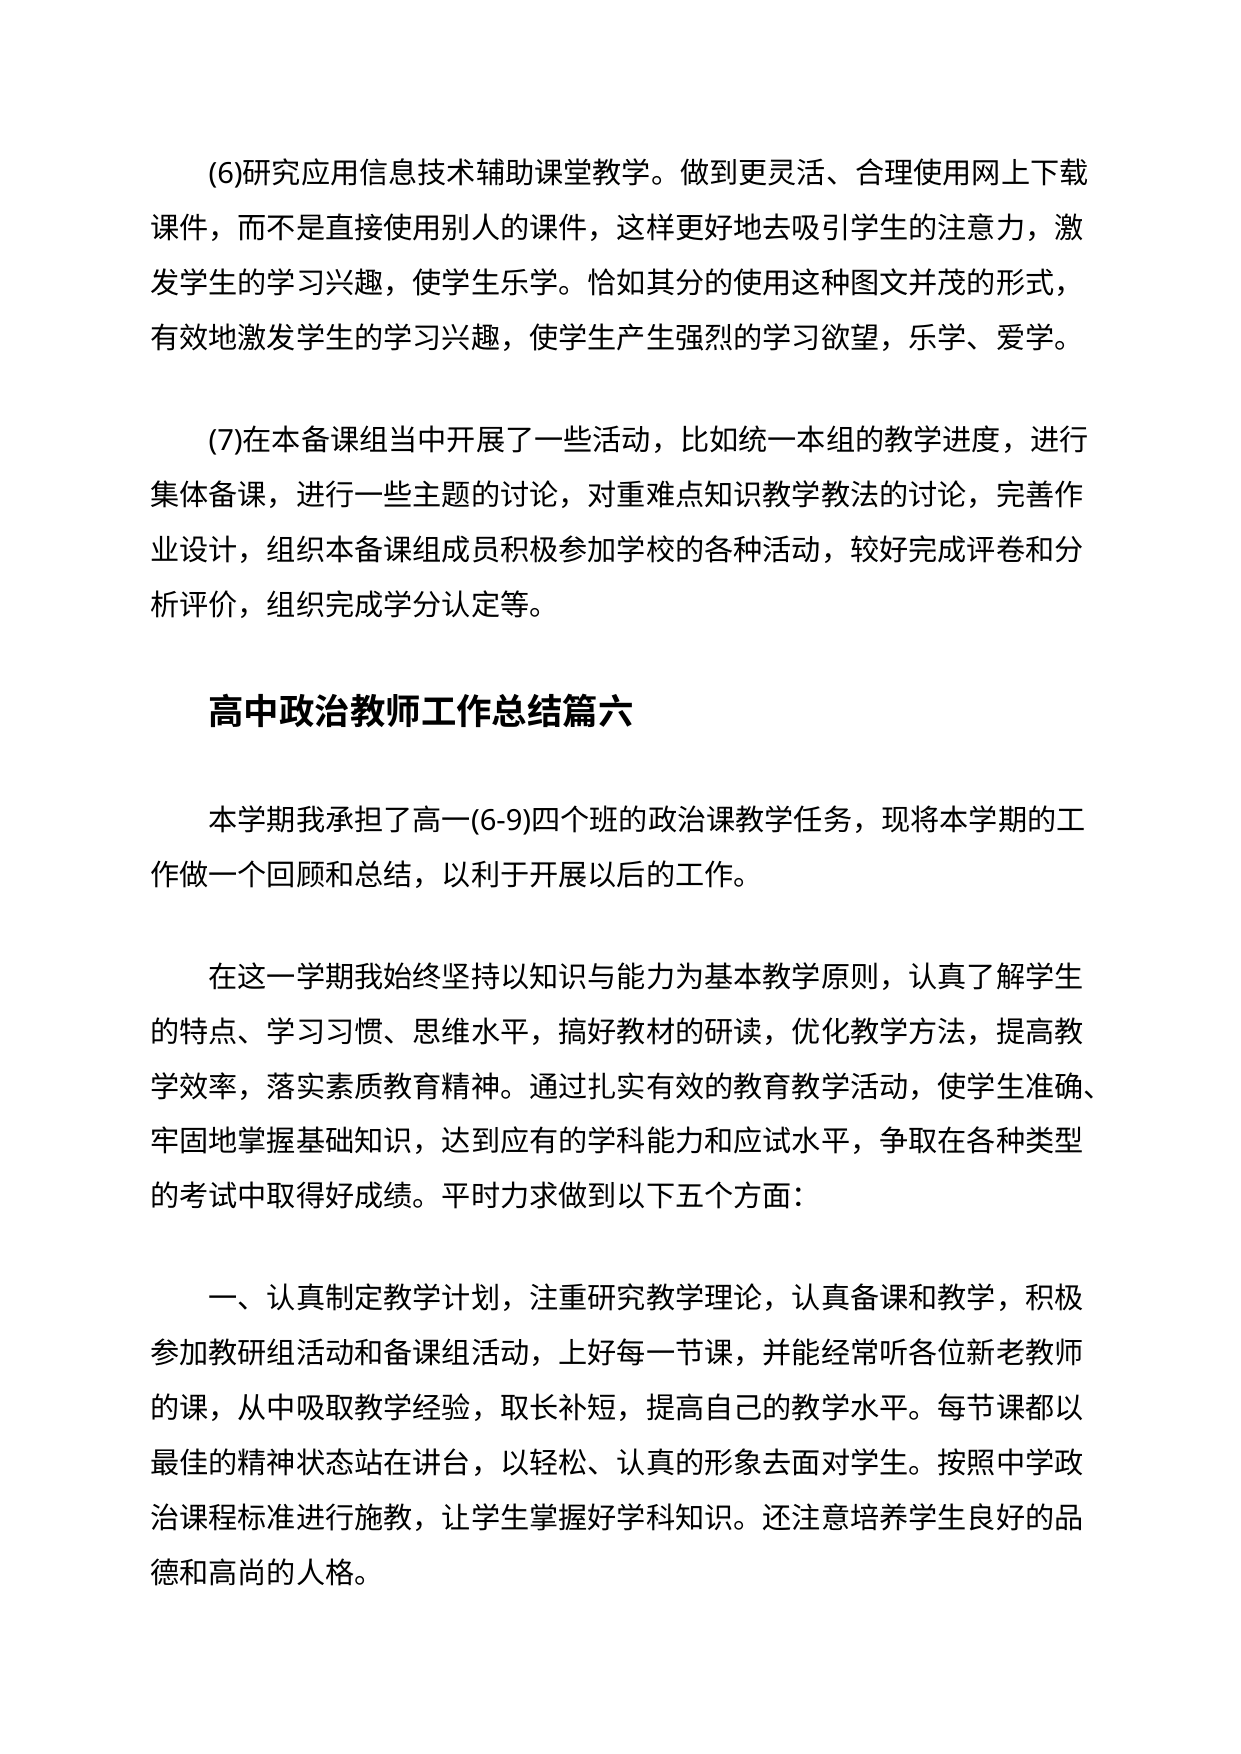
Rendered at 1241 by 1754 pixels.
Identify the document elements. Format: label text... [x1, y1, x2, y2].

text 高中政治教师工作总结篇六 [150, 683, 1090, 734]
text 本学期我承担了高一(6-9)四个班的政治课教学任务，现将本学期的工作做一个回顾和总结，以利于开展以后的工作。 [150, 797, 1090, 894]
text 一、认真制定教学计划，注重研究教学理论，认真备课和教学，积极参加教研组活动和备课组活动，上好每一节课，并能经常听各位新老教师的课，从中吸取教学经验，取长补短，提高自己的教学水平。每节课都以最佳的精神状态站在讲台，以轻松、认真的形象去面对学生。按照中学政治课程标准进行施教，让学生掌握好学科知识。还注意培养学生良好的品德和高尚的人格。 [150, 1275, 1090, 1591]
text 在这一学期我始终坚持以知识与能力为基本教学原则，认真了解学生的特点、学习习惯、思维水平，搞好教材的研读，优化教学方法，提高教学效率，落实素质教育精神。通过扎实有效的教育教学活动，使学生准确、牢固地掌握基础知识，达到应有的学科能力和应试水平，争取在各种类型的考试中取得好成绩。平时力求做到以下五个方面： [150, 953, 1090, 1215]
text (7)在本备课组当中开展了一些活动，比如统一本组的教学进度，进行集体备课，进行一些主题的讨论，对重难点知识教学教法的讨论，完善作业设计，组织本备课组成员积极参加学校的各种活动，较好完成评卷和分析评价，组织完成学分认定等。 [150, 417, 1090, 624]
text (6)研究应用信息技术辅助课堂教学。做到更灵活、合理使用网上下载课件，而不是直接使用别人的课件，这样更好地去吸引学生的注意力，激发学生的学习兴趣，使学生乐学。恰如其分的使用这种图文并茂的形式，有效地激发学生的学习兴趣，使学生产生强烈的学习欲望，乐学、爱学。 [150, 150, 1090, 357]
